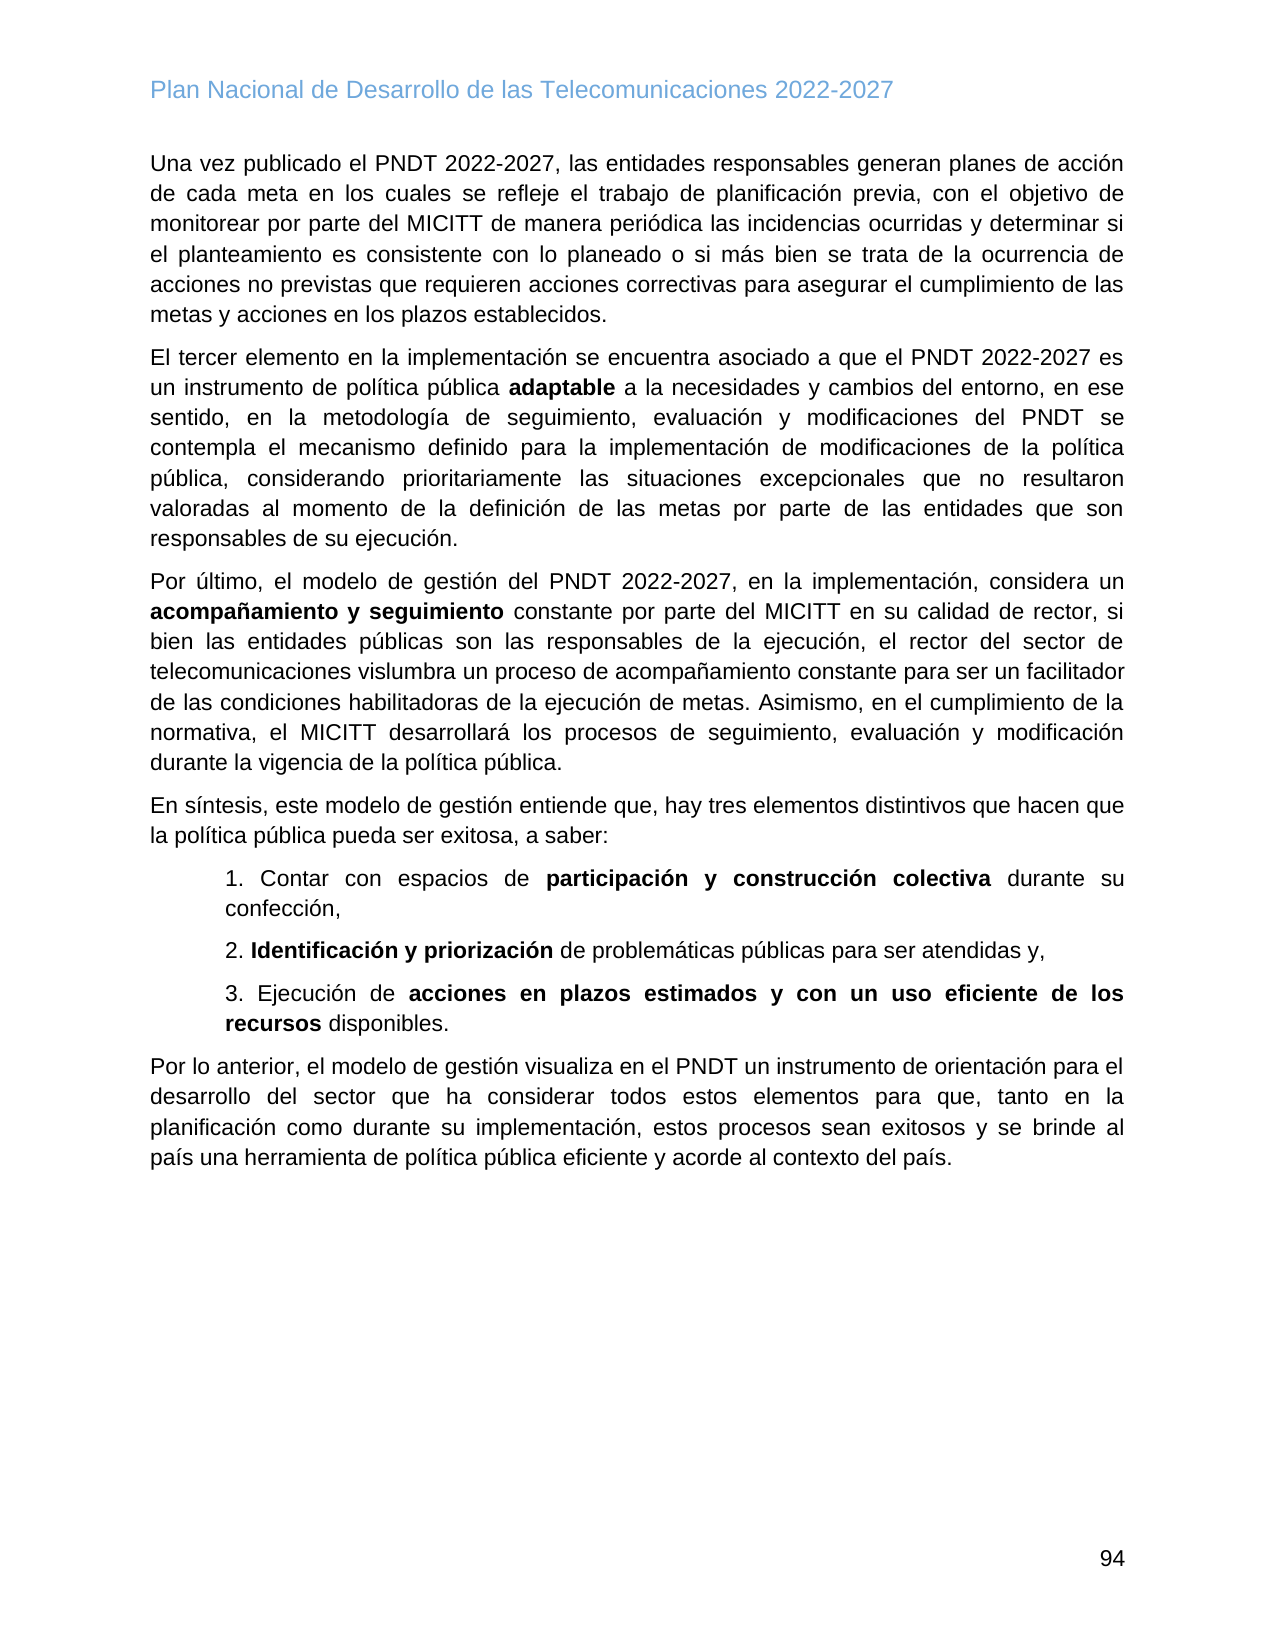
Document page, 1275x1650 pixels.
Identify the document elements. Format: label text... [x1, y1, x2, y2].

text 1. Contar con espacios de participación y construcción colectiva durante su confección, [225, 864, 1125, 921]
text 3. Ejecución de acciones en plazos estimados y con un uso eficiente de los recursos disponibles. [225, 980, 1125, 1037]
text En síntesis, este modelo de gestión entiende que, hay tres elementos distintivos que hacen que la política pública pueda ser exitosa, a saber: [150, 792, 1125, 848]
text Por lo anterior, el modelo de gestión visualiza en el PNDT un instrumento de orientación para el desarrollo del sector que ha considerar todos estos elementos para que, tanto en la planificación como durante su implementación, estos procesos sean exitosos y se brinde al país una herramienta de política pública eficiente y acorde al contexto del país. [150, 1053, 1125, 1170]
text Una vez publicado el PNDT 2022-2027, las entidades responsables generan planes de acción de cada meta en los cuales se refleje el trabajo de planificación previa, con el objetivo de monitorear por parte del MICITT de manera periódica las incidencias ocurridas y determinar si el planteamiento es consistente con lo planeado o si más bien se trata de la ocurrencia de acciones no previstas que requieren acciones correctivas para asegurar el cumplimiento de las metas y acciones en los plazos establecidos. [150, 150, 1125, 327]
text 2. Identificación y priorización de problemáticas públicas para ser atendidas y, [225, 937, 1125, 964]
text El tercer elemento en la implementación se encuentra asociado a que el PNDT 2022-2027 es un instrumento de política pública adaptable a la necesidades y cambios del entorno, en ese sentido, en la metodología de seguimiento, evaluación y modificaciones del PNDT se contempla el mecanismo definido para la implementación de modificaciones de la política pública, considerando prioritariamente las situaciones excepcionales que no resultaron valoradas al momento de la definición de las metas por parte de las entidades que son responsables de su ejecución. [150, 344, 1125, 551]
text Por último, el modelo de gestión del PNDT 2022-2027, en la implementación, considera un acompañamiento y seguimiento constante por parte del MICITT en su calidad de rector, si bien las entidades públicas son las responsables de la ejecución, el rector del sector de telecomunicaciones vislumbra un proceso de acompañamiento constante para ser un facilitador de las condiciones habilitadoras de la ejecución de metas. Asimismo, en el cumplimiento de la normativa, el MICITT desarrollará los procesos de seguimiento, evaluación y modificación durante la vigencia de la política pública. [150, 568, 1125, 775]
